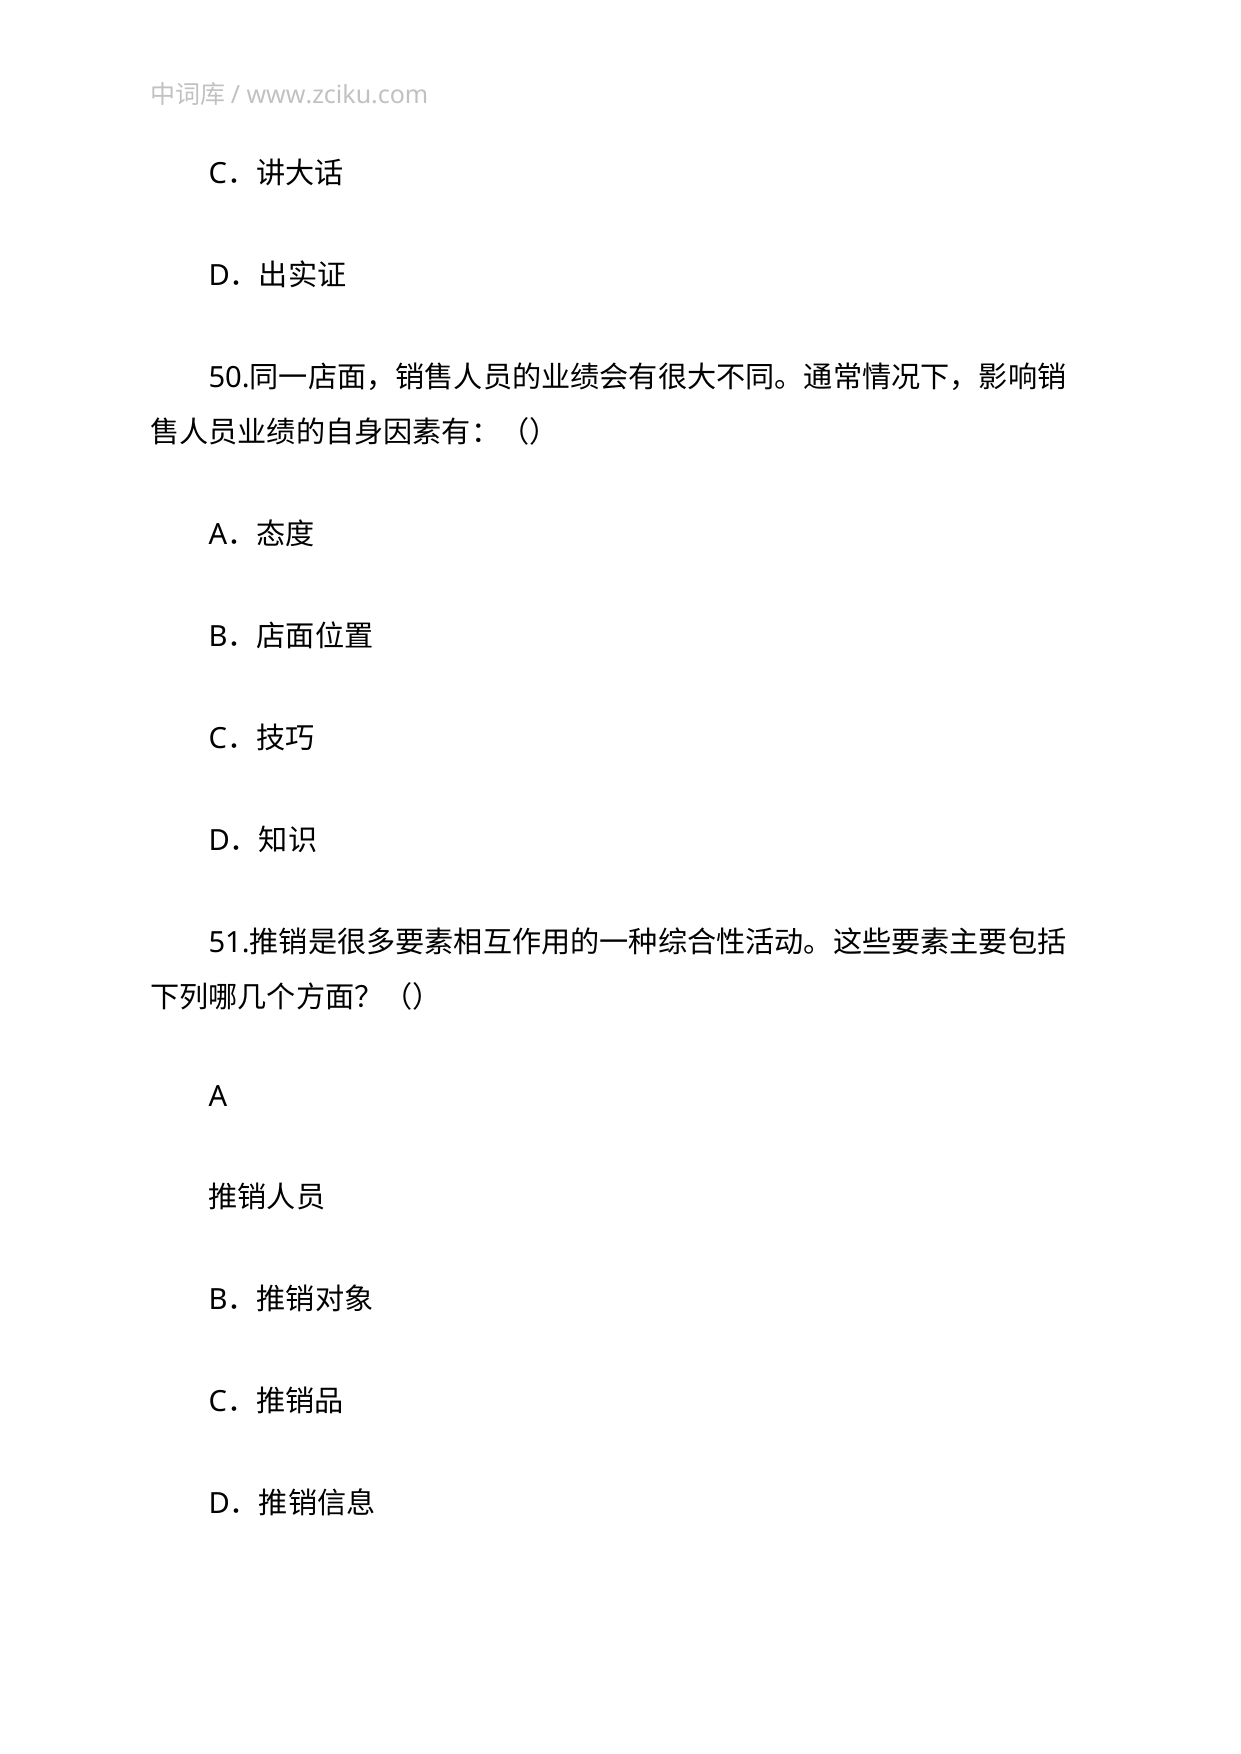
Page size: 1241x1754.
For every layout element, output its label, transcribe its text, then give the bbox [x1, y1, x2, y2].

text D．出实证 [150, 252, 1090, 294]
text D．知识 [150, 817, 1090, 859]
text A [150, 1075, 1090, 1115]
text B．推销对象 [150, 1276, 1090, 1318]
text 51.推销是很多要素相互作用的一种综合性活动。这些要素主要包括下列哪几个方面？（） [150, 919, 1090, 1016]
text C．技巧 [150, 715, 1090, 757]
text D．推销信息 [150, 1479, 1090, 1522]
text C．讲大话 [150, 150, 1090, 192]
text 推销人员 [150, 1174, 1090, 1216]
text 50.同一店面，销售人员的业绩会有很大不同。通常情况下，影响销售人员业绩的自身因素有：（） [150, 354, 1090, 451]
text B．店面位置 [150, 613, 1090, 655]
text A．态度 [150, 511, 1090, 553]
text C．推销品 [150, 1378, 1090, 1420]
